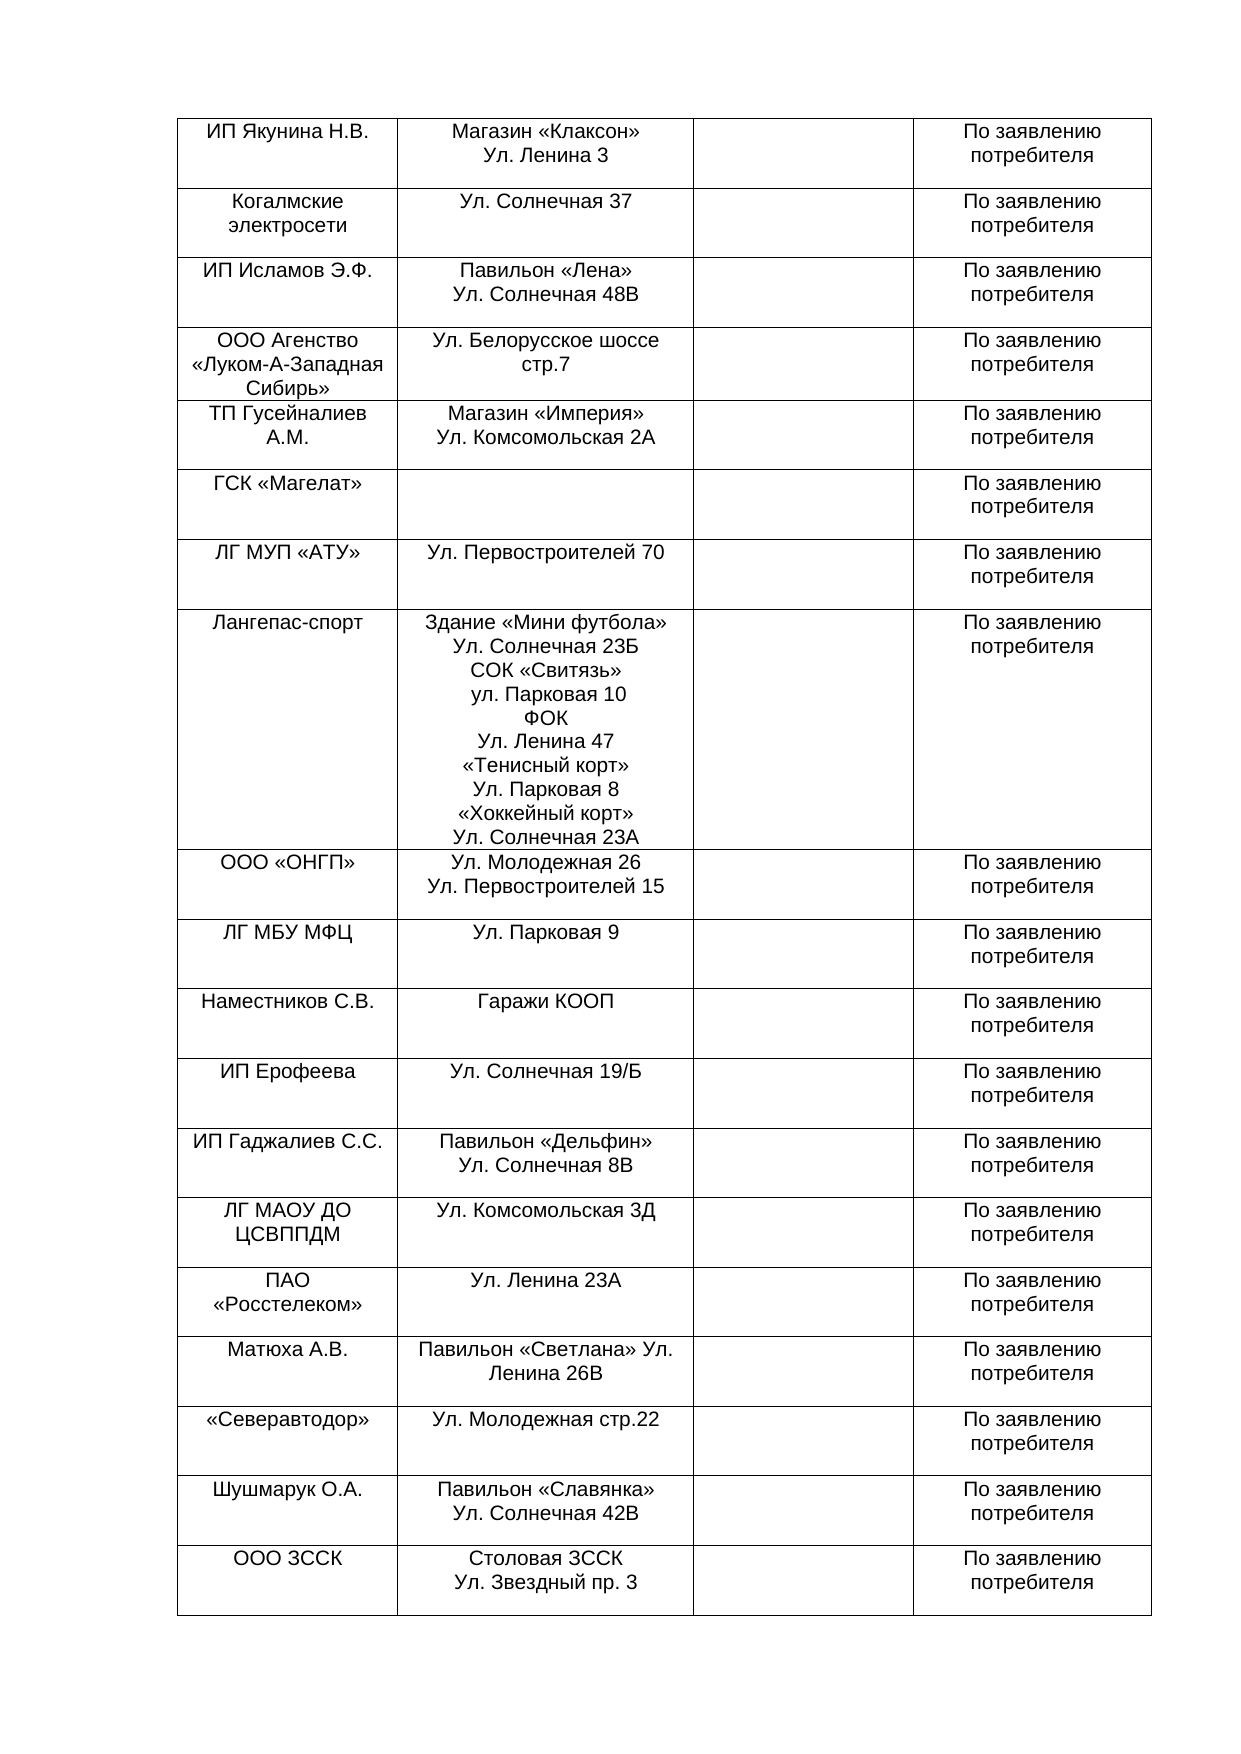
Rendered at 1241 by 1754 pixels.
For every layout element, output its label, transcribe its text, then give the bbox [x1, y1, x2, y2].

table_cell [694, 1476, 913, 1545]
table_cell ГСК «Магелат» [178, 470, 397, 539]
table_cell Ул. Молодежная 26 Ул. Первостроителей 15 [398, 850, 693, 919]
table_cell По заявлению потребителя [914, 610, 1151, 849]
table_cell По заявлению потребителя [914, 1476, 1151, 1545]
table_cell Павильон «Светлана» Ул. Ленина 26В [398, 1337, 693, 1406]
table_cell Когалмские электросети [178, 189, 397, 257]
table_cell [694, 258, 913, 327]
table_cell Здание «Мини футбола» Ул. Солнечная 23Б СОК «Свитязь» ул. Парковая 10 ФОК Ул. Ленина 47 «Тенисный корт» Ул. Парковая 8 «Хоккейный корт» Ул. Солнечная 23А [398, 610, 693, 849]
table_cell Ул. Молодежная стр.22 [398, 1407, 693, 1475]
table_cell ЛГ МАОУ ДО ЦСВППДМ [178, 1198, 397, 1267]
table_cell [694, 1268, 913, 1336]
table_cell По заявлению потребителя [914, 470, 1151, 539]
table_cell ПАО «Росстелеком» [178, 1268, 397, 1336]
table_cell ООО ЗССК [178, 1546, 397, 1614]
table_cell [694, 119, 913, 188]
table_cell [694, 989, 913, 1058]
table_cell ИП Гаджалиев С.С. [178, 1129, 397, 1197]
table_cell ИП Исламов Э.Ф. [178, 258, 397, 327]
table_cell [694, 1198, 913, 1267]
table_cell По заявлению потребителя [914, 540, 1151, 608]
table_cell «Северавтодор» [178, 1407, 397, 1475]
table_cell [914, 1546, 1151, 1614]
table_cell [694, 1407, 913, 1475]
table_cell По заявлению потребителя [914, 401, 1151, 469]
table_cell [694, 920, 913, 988]
table_cell [694, 189, 913, 257]
table_cell Павильон «Лена» Ул. Солнечная 48В [398, 258, 693, 327]
table_cell Лангепас-спорт [178, 610, 397, 849]
table_cell Ул. Белорусское шоссе стр.7 [398, 328, 693, 400]
table_cell Матюха А.В. [178, 1337, 397, 1406]
table_cell [694, 1546, 913, 1614]
table_cell Столовая ЗССК Ул. Звездный пр. 3 [398, 1546, 693, 1614]
table_cell Павильон «Дельфин» Ул. Солнечная 8В [398, 1129, 693, 1197]
table_cell Ул. Солнечная 37 [398, 189, 693, 257]
table_cell По заявлению потребителя [914, 189, 1151, 257]
table_cell По заявлению потребителя [914, 258, 1151, 327]
table_cell ООО «ОНГП» [178, 850, 397, 919]
table_cell [694, 610, 913, 849]
table_cell По заявлению потребителя [914, 920, 1151, 988]
table_cell По заявлению потребителя [914, 1198, 1151, 1267]
table_cell [694, 540, 913, 608]
table_cell [694, 328, 913, 400]
table_cell Павильон «Славянка» Ул. Солнечная 42В [398, 1476, 693, 1545]
table_cell По заявлению потребителя [914, 1337, 1151, 1406]
table_cell Наместников С.В. [178, 989, 397, 1058]
table_cell По заявлению потребителя [914, 1268, 1151, 1336]
table_cell По заявлению потребителя [914, 1407, 1151, 1475]
table_cell По заявлению потребителя [914, 328, 1151, 400]
table_cell ИП Ерофеева [178, 1059, 397, 1127]
table_cell [694, 850, 913, 919]
table_cell [694, 1059, 913, 1127]
table_cell Магазин «Клаксон» Ул. Ленина 3 [398, 119, 693, 188]
table_cell Ул. Комсомольская 3Д [398, 1198, 693, 1267]
table_cell Ул. Парковая 9 [398, 920, 693, 988]
table_cell [694, 1337, 913, 1406]
table_cell Гаражи КООП [398, 989, 693, 1058]
table_cell [694, 1129, 913, 1197]
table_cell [914, 119, 1151, 188]
table_cell ЛГ МУП «АТУ» [178, 540, 397, 608]
table_cell Ул. Солнечная 19/Б [398, 1059, 693, 1127]
table_cell По заявлению потребителя [914, 1129, 1151, 1197]
table_cell Магазин «Империя» Ул. Комсомольская 2А [398, 401, 693, 469]
table_cell Ул. Ленина 23А [398, 1268, 693, 1336]
table_cell ЛГ МБУ МФЦ [178, 920, 397, 988]
table_cell Ул. Первостроителей 70 [398, 540, 693, 608]
table_cell По заявлению потребителя [914, 850, 1151, 919]
table_cell Шушмарук О.А. [178, 1476, 397, 1545]
table_cell [398, 470, 693, 539]
table_cell [694, 470, 913, 539]
table_cell По заявлению потребителя [914, 989, 1151, 1058]
table_cell [694, 401, 913, 469]
table_cell ООО Агенство «Луком-А-Западная Сибирь» [178, 328, 397, 400]
table_cell ИП Якунина Н.В. [178, 119, 397, 188]
table_cell ТП Гусейналиев А.М. [178, 401, 397, 469]
table_cell По заявлению потребителя [914, 1059, 1151, 1127]
